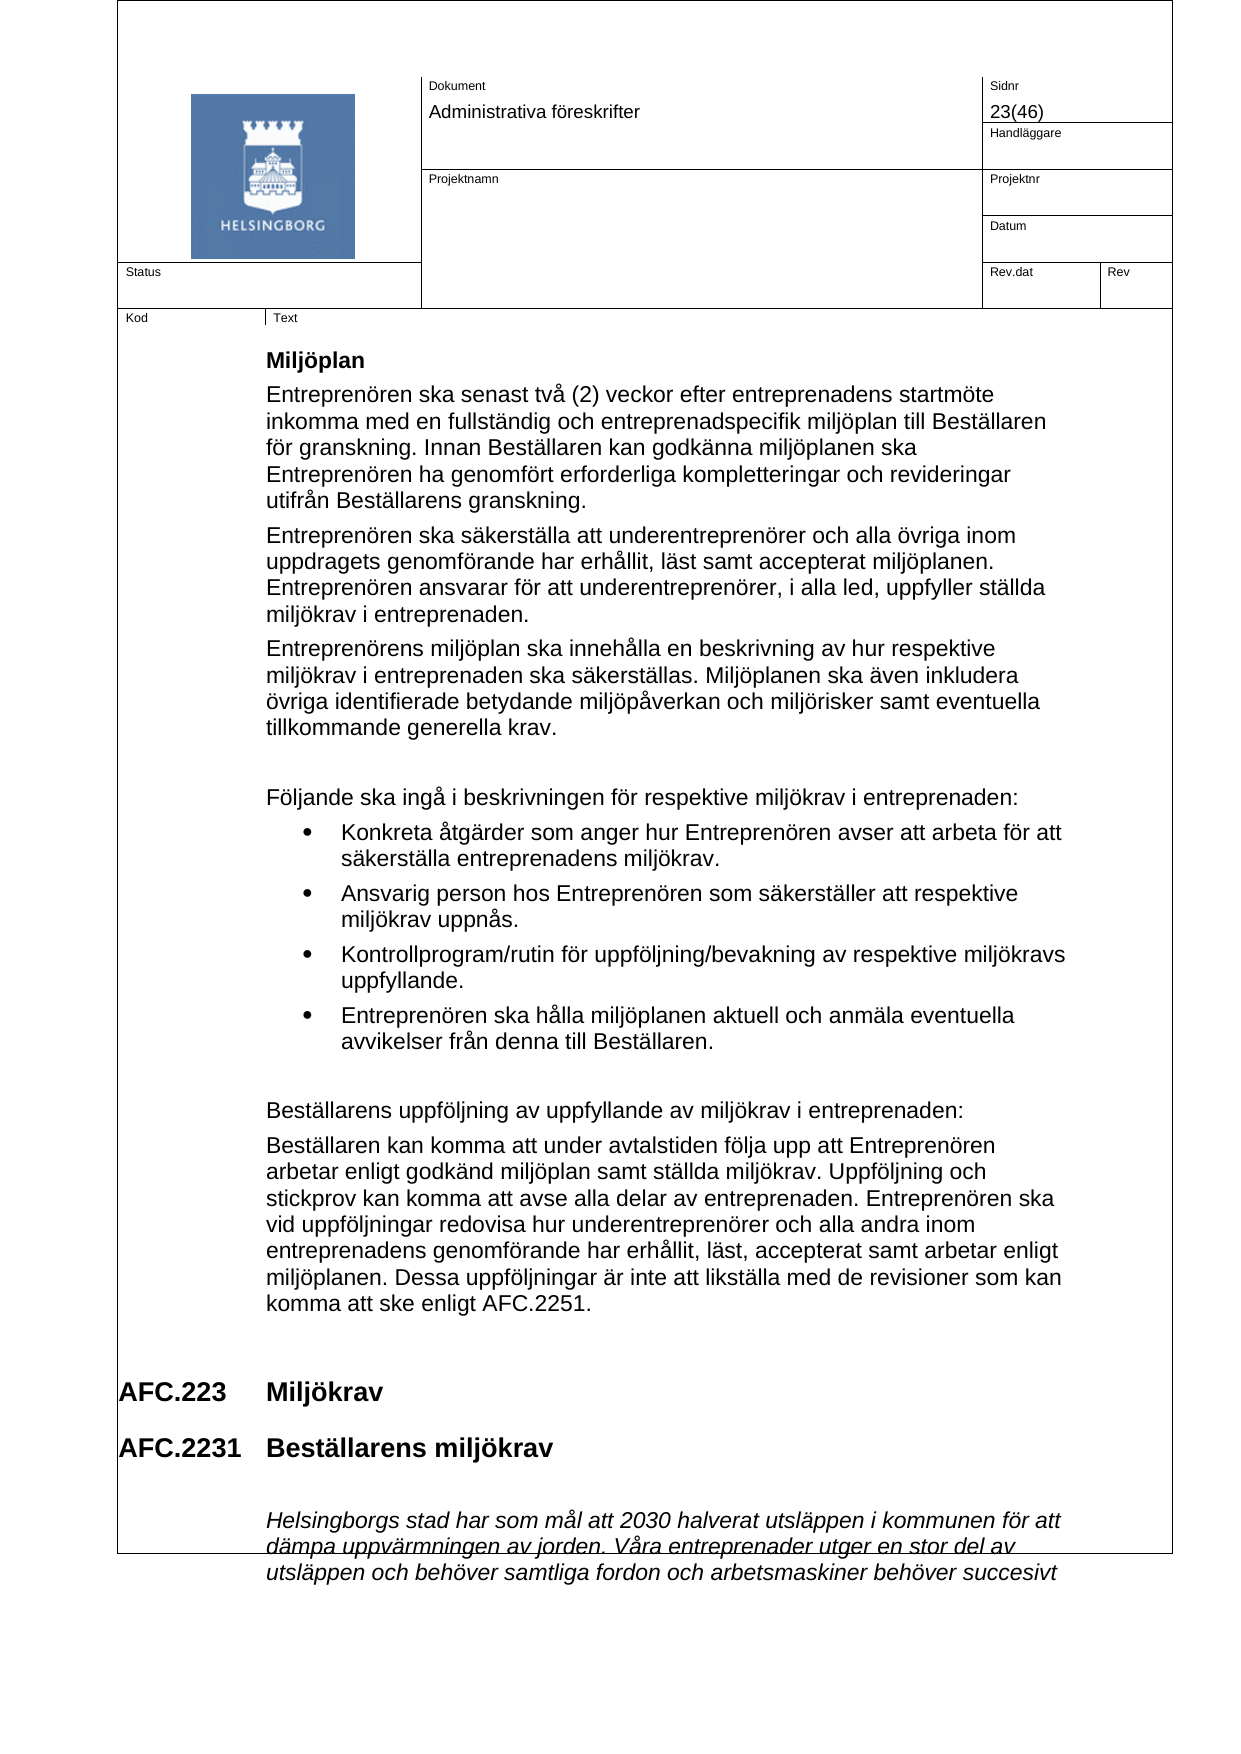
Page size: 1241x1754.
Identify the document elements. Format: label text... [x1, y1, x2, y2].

list Ansvarig person hos Entreprenören som säkerställer att respektive miljökrav uppnås. [303, 879, 1069, 932]
text Beställaren kan komma att under avtalstiden följa upp att Entreprenören arbetar enligt godkänd miljöplan samt ställda miljökrav. Uppföljning och stickprov kan komma att avse alla delar av entreprenaden. Entreprenören ska vid uppföljningar redovisa hur underentreprenörer och alla andra inom entreprenadens genomförande har erhållit, läst, accepterat samt arbetar enligt miljöplanen. Dessa uppföljningar är inte att likställa med de revisioner som kan komma att ske enligt AFC.2251. [266, 1132, 1069, 1316]
text AFC.2231 Beställarens miljökrav [118, 1432, 1069, 1464]
text Entreprenören ska säkerställa att underentreprenörer och alla övriga inom uppdragets genomförande har erhållit, läst samt accepterat miljöplanen. Entreprenören ansvarar för att underentreprenörer, i alla led, uppfyller ställda miljökrav i entreprenaden. [266, 522, 1069, 627]
text Entreprenörens miljöplan ska innehålla en beskrivning av hur respektive miljökrav i entreprenaden ska säkerställas. Miljöplanen ska även inkludera övriga identifierade betydande miljöpåverkan och miljörisker samt eventuella tillkommande generella krav. [266, 635, 1069, 741]
text Miljöplan [266, 347, 1069, 373]
list Entreprenören ska hålla miljöplanen aktuell och anmäla eventuella avvikelser från denna till Beställaren. [303, 1002, 1069, 1054]
list Kontrollprogram/rutin för uppföljning/bevakning av respektive miljökravs uppfyllande. [303, 941, 1069, 993]
text Beställarens uppföljning av uppfyllande av miljökrav i entreprenaden: [266, 1097, 1069, 1124]
list Konkreta åtgärder som anger hur Entreprenören avser att arbeta för att säkerställa entreprenadens miljökrav. [303, 818, 1069, 871]
picture [191, 94, 355, 259]
text AFC.223 Miljökrav [118, 1376, 1069, 1407]
text Entreprenören ska senast två (2) veckor efter entreprenadens startmöte inkomma med en fullständig och entreprenadspecifik miljöplan till Beställaren för granskning. Innan Beställaren kan godkänna miljöplanen ska Entreprenören ha genomfört erforderliga kompletteringar och revideringar utifrån Beställarens granskning. [266, 381, 1069, 513]
text Följande ska ingå i beskrivningen för respektive miljökrav i entreprenaden: [266, 784, 1069, 810]
